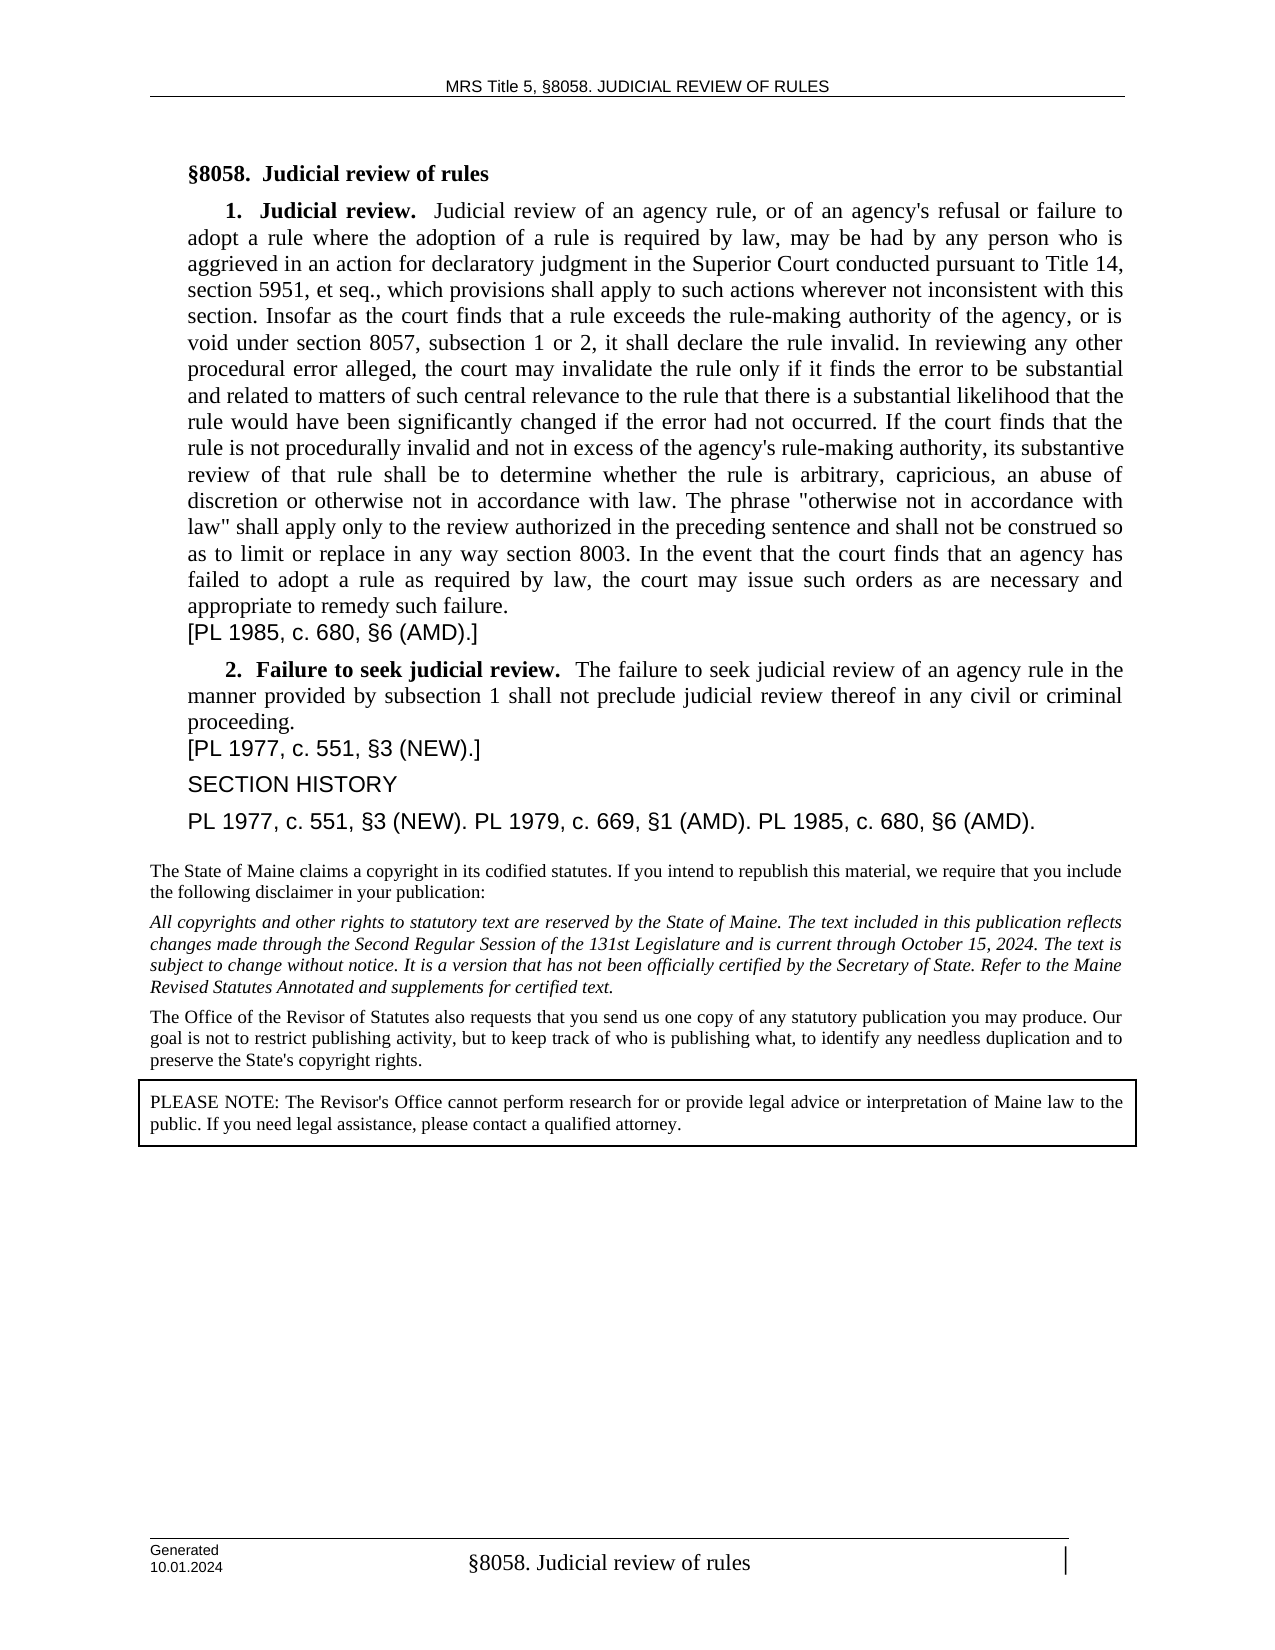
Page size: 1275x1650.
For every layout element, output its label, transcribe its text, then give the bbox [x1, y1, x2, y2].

text All copyrights and other rights to statutory text are reserved by the State of Maine. The text included in this publication reflects changes made through the Second Regular Session of the 131st Legislature and is current through October 15, 2024 . The text is subject to change without notice. It is a version that has not been officially certified by the Secretary of State. Refer to the Maine Revised Statutes Annotated and supplements for certified text. [150, 911, 1125, 997]
text PL 1977, c. 551, §3 (NEW). PL 1979, c. 669, §1 (AMD). PL 1985, c. 680, §6 (AMD). [187, 808, 1125, 834]
text [PL 1977, c. 551, §3 (NEW).] [187, 735, 1125, 761]
text 2. Failure to seek judicial review. The failure to seek judicial review of an agency rule in the manner provided by subsection 1 shall not preclude judicial review thereof in any civil or criminal proceeding. [187, 656, 1125, 735]
text The State of Maine claims a copyright in its codified statutes. If you intend to republish this material, we require that you include the following disclaimer in your publication: [150, 859, 1125, 903]
text The Office of the Revisor of Statutes also requests that you send us one copy of any statutory publication you may produce. Our goal is not to restrict publishing activity, but to keep track of who is publishing what, to identify any needless duplication and to preserve the State's copyright rights. [150, 1006, 1125, 1070]
text SECTION HISTORY [187, 771, 1125, 798]
text [PL 1985, c. 680, §6 (AMD).] [187, 619, 1125, 645]
text §8058. Judicial review of rules [187, 160, 1125, 187]
text 1. Judicial review. Judicial review of an agency rule, or of an agency's refusal or failure to adopt a rule where the adoption of a rule is required by law, may be had by any person who is aggrieved in an action for declaratory judgment in the Superior Court conducted pursuant to Title 14, section 5951, et seq., which provisions shall apply to such actions wherever not inconsistent with this section. Insofar as the court finds that a rule exceeds the rule-making authority of the agency, or is void under section 8057, subsection 1 or 2, it shall declare the rule invalid. In reviewing any other procedural error alleged, the court may invalidate the rule only if it finds the error to be substantial and related to matters of such central relevance to the rule that there is a substantial likelihood that the rule would have been significantly changed if the error had not occurred. If the court finds that the rule is not procedurally invalid and not in excess of the agency's rule-making authority, its substantive review of that rule shall be to determine whether the rule is arbitrary, capricious, an abuse of discretion or otherwise not in accordance with law. The phrase "otherwise not in accordance with law" shall apply only to the review authorized in the preceding sentence and shall not be construed so as to limit or replace in any way section 8003. In the event that the court finds that an agency has failed to adopt a rule as required by law, the court may issue such orders as are necessary and appropriate to remedy such failure. [187, 197, 1125, 619]
text PLEASE NOTE: The Revisor's Office cannot perform research for or provide legal advice or interpretation of Maine law to the public. If you need legal assistance, please contact a qualified attorney. [140, 1081, 1135, 1145]
